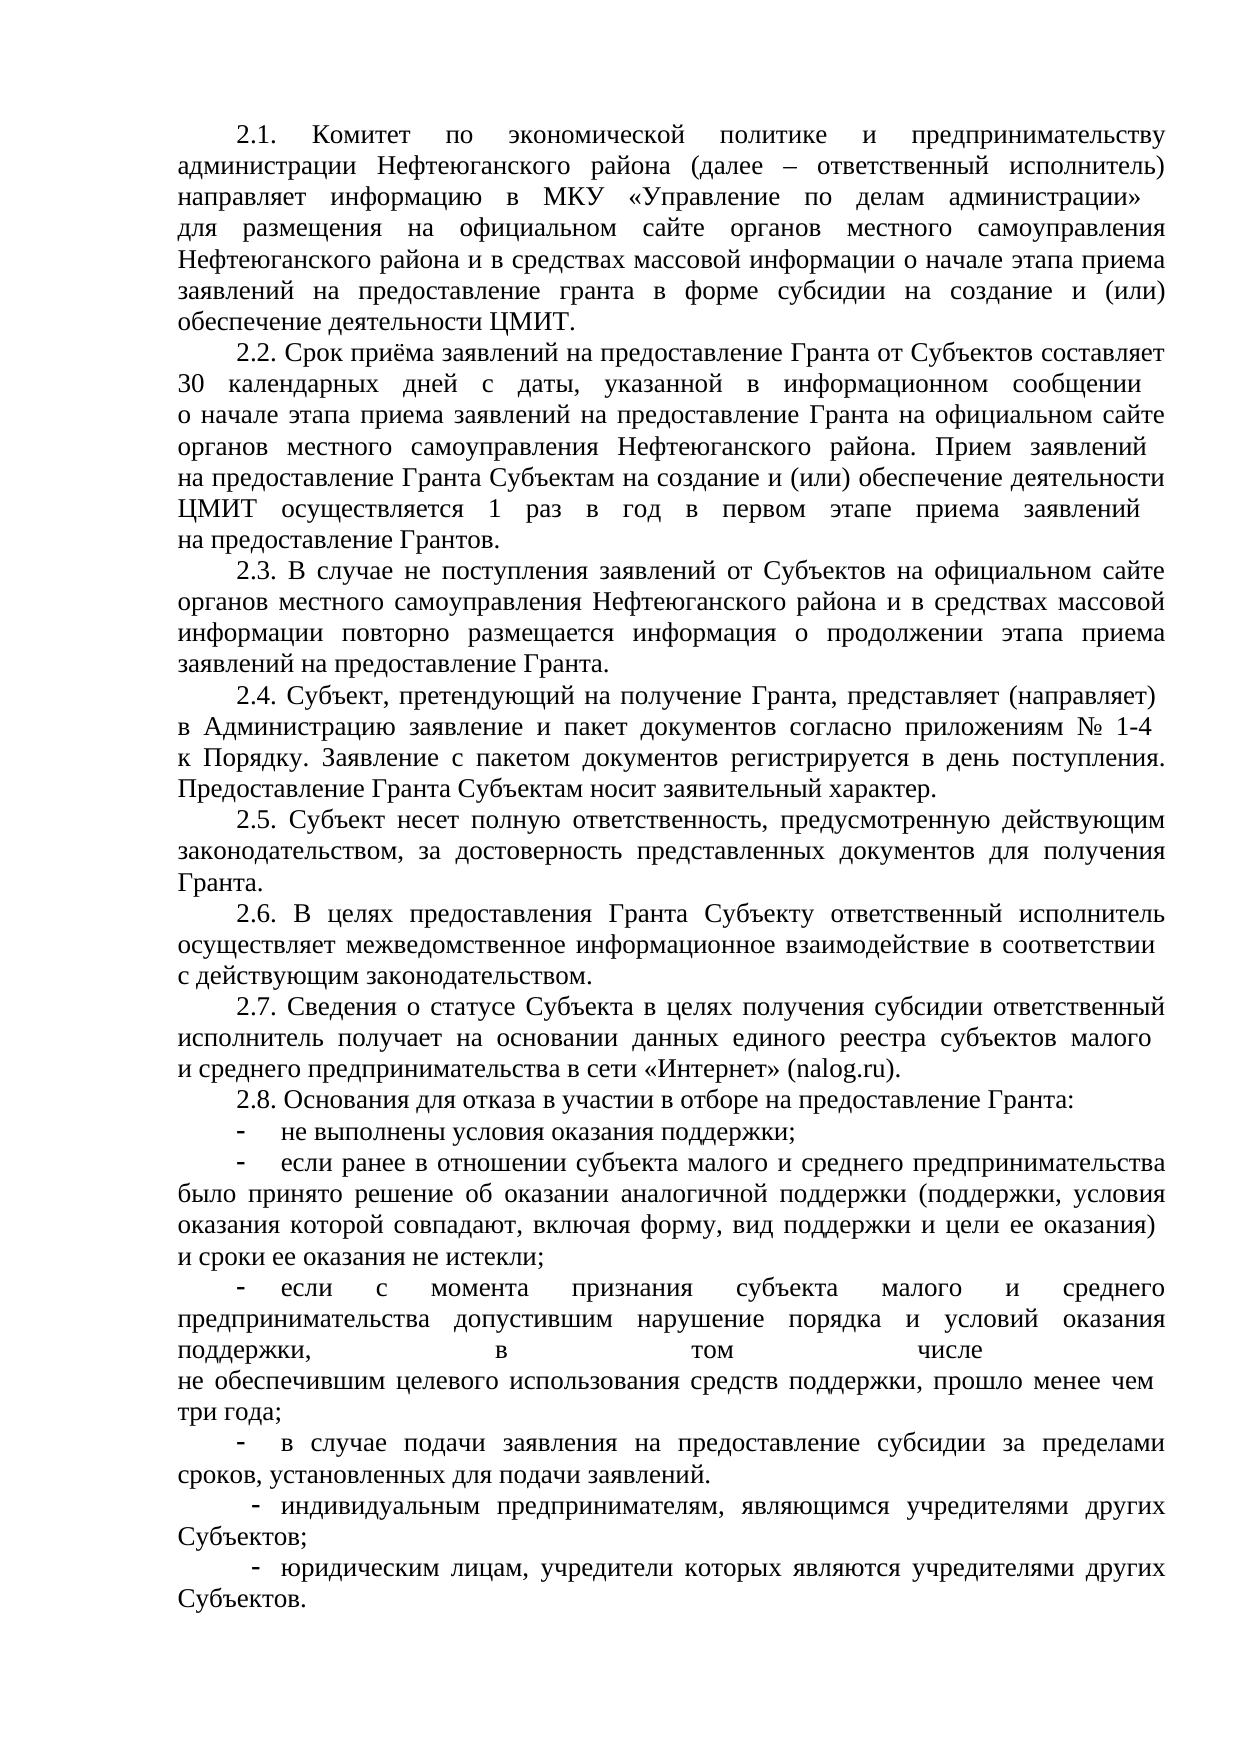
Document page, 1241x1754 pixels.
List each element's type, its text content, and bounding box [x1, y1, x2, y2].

text 2.6. В целях предоставления Гранта Субъекту ответственный исполнитель осуществляет межведомственное информационное взаимодействие в соответствии с действующим законодательством. [177, 897, 1167, 990]
text 2.3. В случае не поступления заявлений от Субъектов на официальном сайте органов местного самоуправления Нефтеюганского района и в средствах массовой информации повторно размещается информация о продолжении этапа приема заявлений на предоставление Гранта. [177, 554, 1167, 679]
list если с момента признания субъекта малого и среднего предпринимательства допустившим нарушение порядка и условий оказания поддержки, в том числе не обеспечившим целевого использования средств поддержки, прошло менее чем три года; [177, 1271, 1167, 1427]
text 2.7. Сведения о статусе Субъекта в целях получения субсидии ответственный исполнитель получает на основании данных единого реестра субъектов малого и среднего предпринимательства в сети «Интернет» (nalog.ru). [177, 990, 1167, 1084]
list в случае подачи заявления на предоставление субсидии за пределами сроков, установленных для подачи заявлений. [177, 1427, 1167, 1489]
list если ранее в отношении субъекта малого и среднего предпринимательства было принято решение об оказании аналогичной поддержки (поддержки, условия оказания которой совпадают, включая форму, вид поддержки и цели ее оказания) и сроки ее оказания не истекли; [177, 1146, 1167, 1271]
text 2.5. Субъект несет полную ответственность, предусмотренную действующим законодательством, за достоверность представленных документов для получения Гранта. [177, 803, 1167, 897]
text 2.1. Комитет по экономической политике и предпринимательству администрации Нефтеюганского района (далее – ответственный исполнитель) направляет информацию в МКУ «Управление по делам администрации» для размещения на официальном сайте органов местного самоуправления Нефтеюганского района и в средствах массовой информации о начале этапа приема заявлений на предоставление гранта в форме субсидии на создание и (или) обеспечение деятельности ЦМИТ. [177, 118, 1167, 336]
list индивидуальным предпринимателям, являющимся учредителями других Субъектов; [177, 1489, 1167, 1551]
text 2.8. Основания для отказа в участии в отборе на предоставление Гранта: [177, 1084, 1167, 1115]
list не выполнены условия оказания поддержки; [177, 1115, 1167, 1146]
text 2.2. Срок приёма заявлений на предоставление Гранта от Субъектов составляет 30 календарных дней с даты, указанной в информационном сообщении о начале этапа приема заявлений на предоставление Гранта на официальном сайте органов местного самоуправления Нефтеюганского района. Прием заявлений на предоставление Гранта Субъектам на создание и (или) обеспечение деятельности ЦМИТ осуществляется 1 раз в год в первом этапе приема заявлений на предоставление Грантов. [177, 336, 1167, 554]
list юридическим лицам, учредители которых являются учредителями других Субъектов. [177, 1551, 1167, 1614]
text 2.4. Субъект, претендующий на получение Гранта, представляет (направляет) в Администрацию заявление и пакет документов согласно приложениям № 1-4 к Порядку. Заявление с пакетом документов регистрируется в день поступления. Предоставление Гранта Субъектам носит заявительный характер. [177, 679, 1167, 803]
